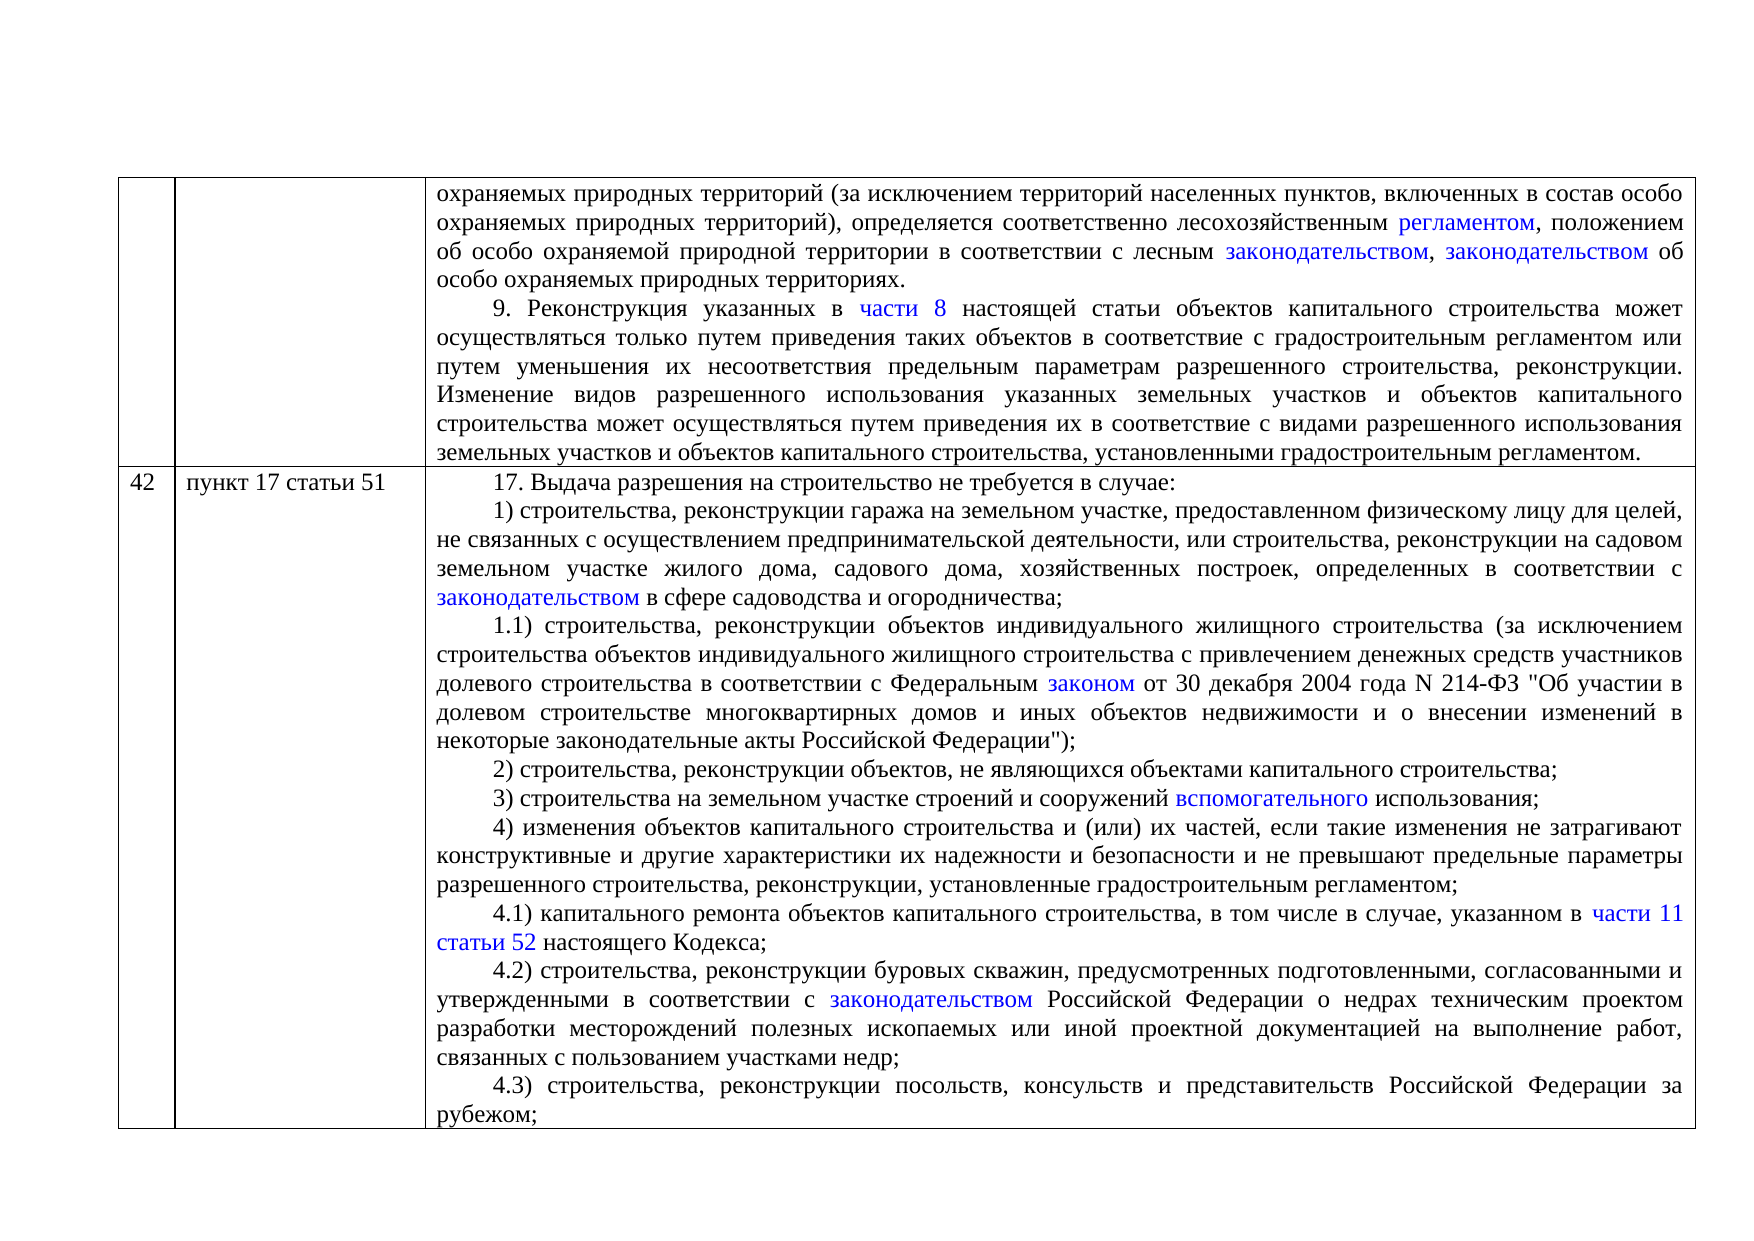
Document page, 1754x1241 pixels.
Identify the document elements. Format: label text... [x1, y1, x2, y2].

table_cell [426, 467, 1695, 1128]
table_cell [176, 178, 425, 466]
table_cell пункт 17 статьи 51 [176, 467, 425, 1128]
table_cell [119, 178, 174, 466]
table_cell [426, 178, 1695, 466]
table_cell 42 [119, 467, 174, 1128]
